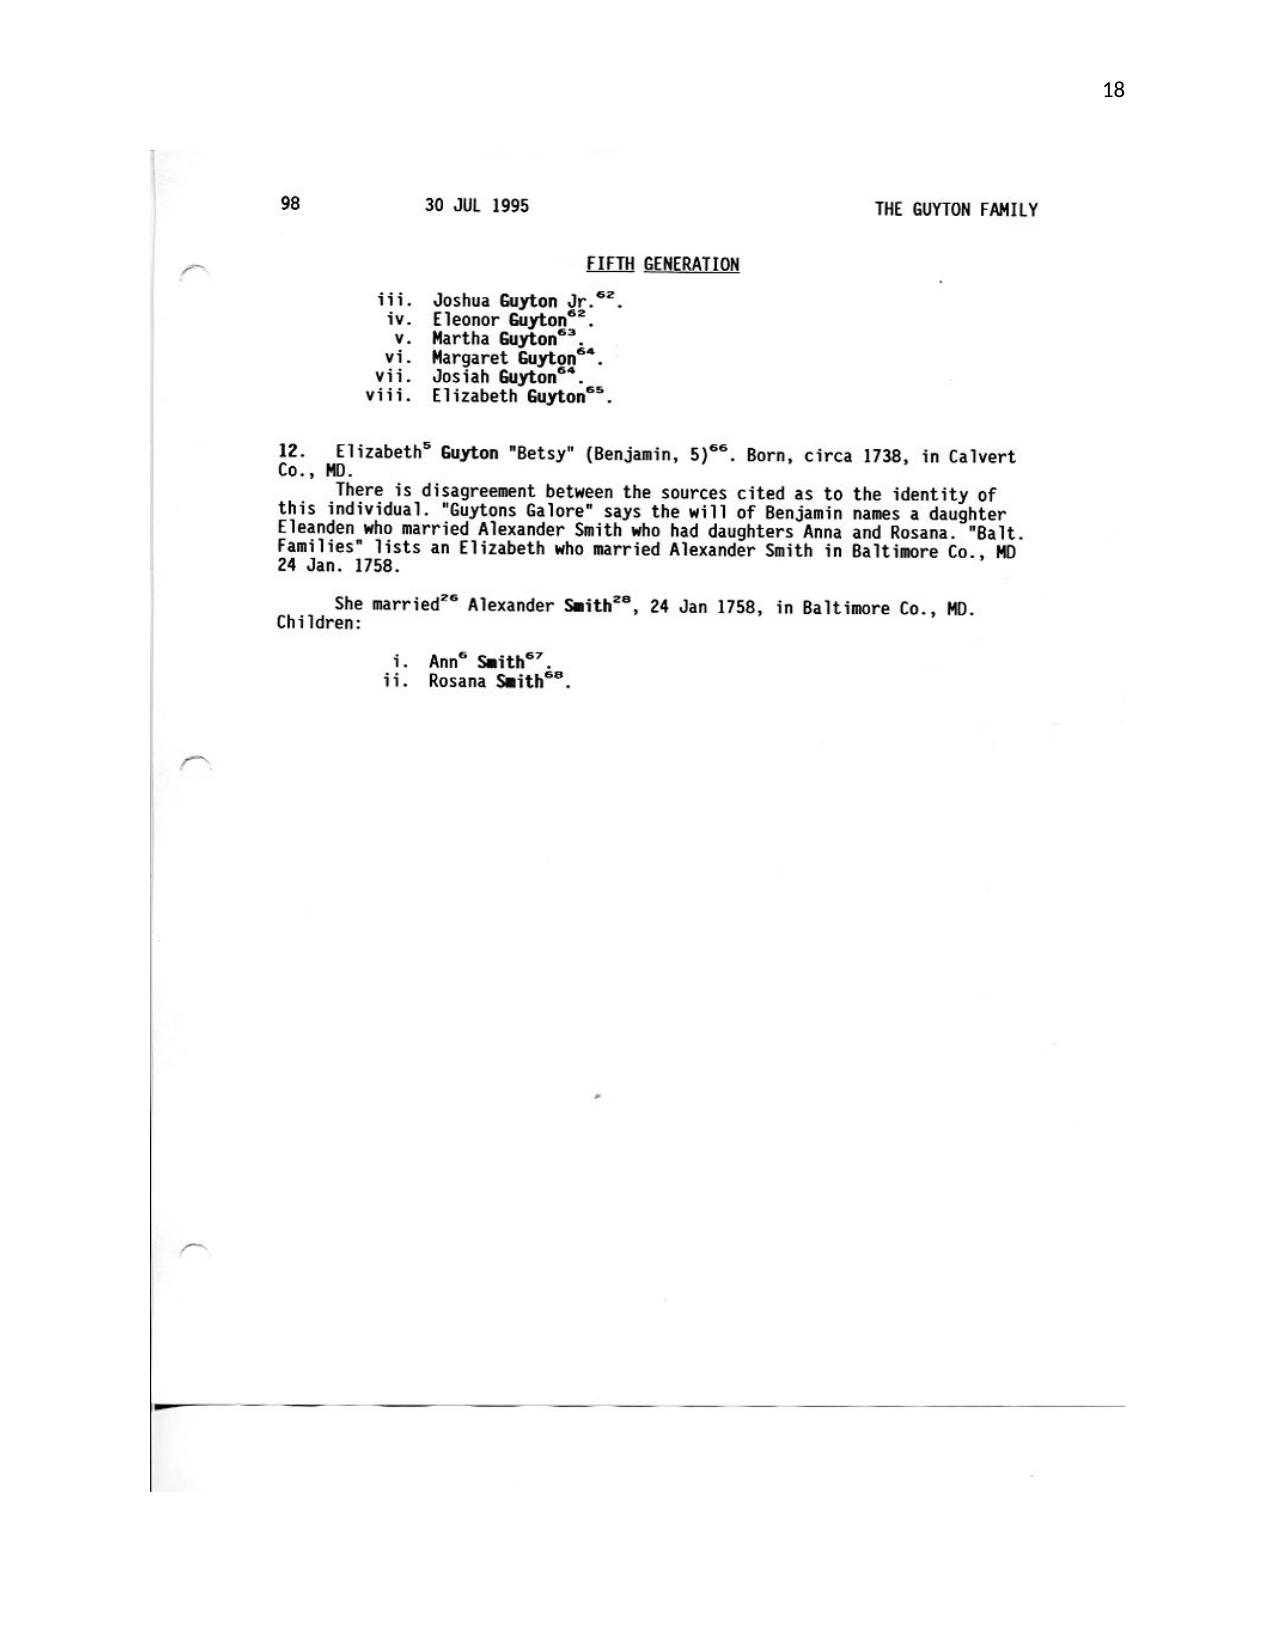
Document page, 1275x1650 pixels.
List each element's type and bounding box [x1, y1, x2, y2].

picture [150, 150, 1125, 1492]
